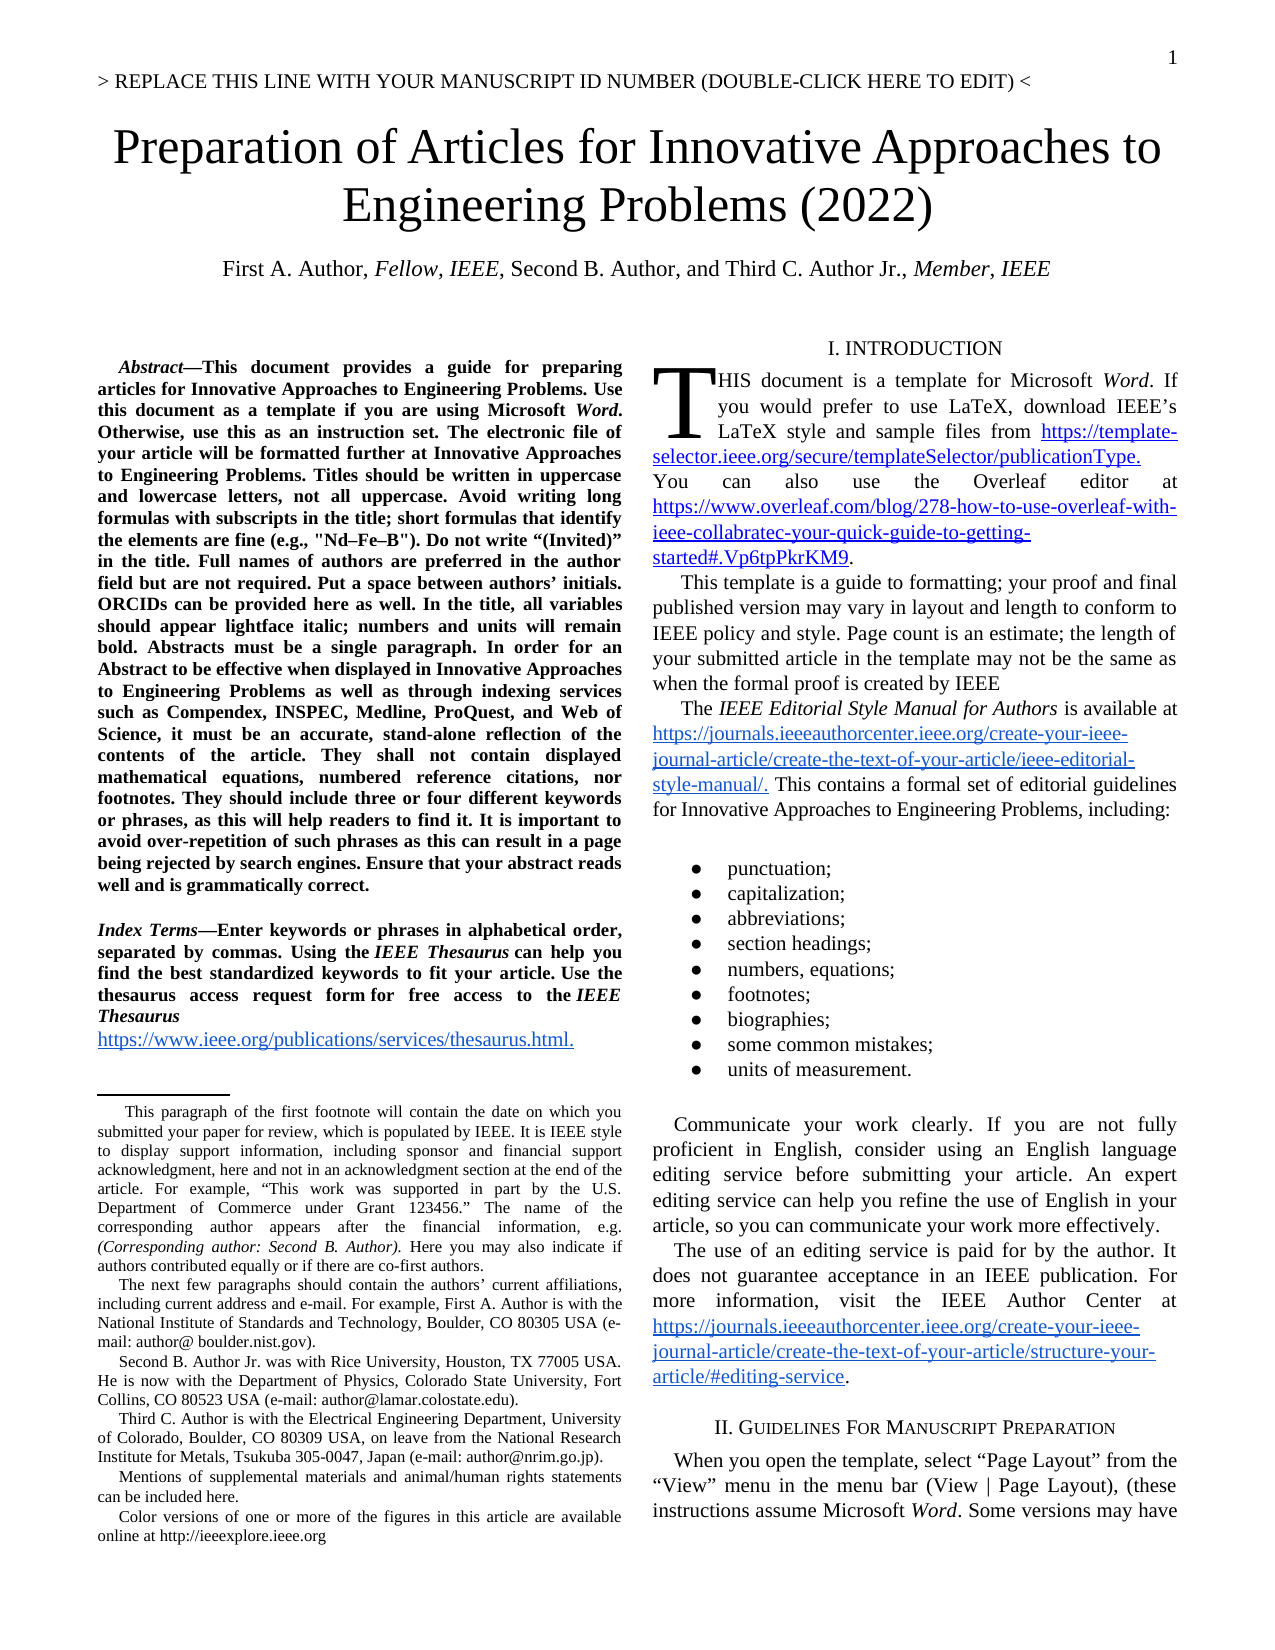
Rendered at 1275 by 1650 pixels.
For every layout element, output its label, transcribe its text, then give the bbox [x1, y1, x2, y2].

text HIS document is a template for Microsoft Word. If you would prefer to use LaTeX, download IEEE’s LaTeX style and sample files from https://template-selector.ieee.org/secure/templateSelector/publicationType. You can also use the Overleaf editor at https://www.overleaf.com/blog/278-how-to-use-overleaf-with-ieee-collabratec-your-quick-guide-to-getting-started#.Vp6tpPkrKM9. [652, 516, 1177, 569]
list capitalization; [690, 881, 1177, 905]
subtitle II. Guidelines For Manuscript Preparation [652, 1415, 1177, 1439]
text This template is a guide to formatting; your proof and final published version may vary in layout and length to conform to IEEE policy and style. Page count is an estimate; the length of your submitted article in the template may not be the same as when the formal proof is created by IEEE [652, 570, 1177, 695]
list section headings; [690, 931, 1177, 955]
text The use of an editing service is paid for by the author. It does not guarantee acceptance in an IEEE publication. For more information, visit the IEEE Author Center at https://journals.ieeeauthorcenter.ieee.org/create-your-ieee-journal-article/create-the-text-of-your-article/structure-your-article/#editing-service. [652, 1238, 1177, 1388]
title Preparation of Articles for Innovative Approaches to Engineering Problems (2022) [97, 117, 1177, 232]
text Communicate your work clearly. If you are not fully proficient in English, consider using an English language editing service before submitting your article. An expert editing service can help you refine the use of English in your article, so you can communicate your work more effectively. [652, 1112, 1177, 1237]
list units of measurement. [690, 1057, 1177, 1081]
list some common mistakes; [690, 1032, 1177, 1056]
text Index Terms—Enter keywords or phrases in alphabetical order, separated by commas. Using the IEEE Thesaurus can help you find the best standardized keywords to fit your article. Use the thesaurus access request form for free access to the IEEE Thesaurus https://www.ieee.org/publications/services/thesaurus.html. [97, 919, 622, 1051]
text First A. Author, Fellow, IEEE, Second B. Author, and Third C. Author Jr., Member, IEEE [97, 255, 1177, 281]
list abbreviations; [690, 906, 1177, 930]
text Abstract—This document provides a guide for preparing articles for Innovative Approaches to Engineering Problems. Use this document as a template if you are using Microsoft Word. Otherwise, use this as an instruction set. The electronic file of your article will be formatted further at Innovative Approaches to Engineering Problems. Titles should be written in uppercase and lowercase letters, not all uppercase. Avoid writing long formulas with subscripts in the title; short formulas that identify the elements are fine (e.g., "Nd–Fe–B"). Do not write “(Invited)” in the title. Full names of authors are preferred in the author field but are not required. Put a space between authors’ initials. ORCIDs can be provided here as well. In the title, all variables should appear lightface italic; numbers and units will remain bold. Abstracts must be a single paragraph. In order for an Abstract to be effective when displayed in Innovative Approaches to Engineering Problems as well as through indexing services such as Compendex, INSPEC, Medline, ProQuest, and Web of Science, it must be an accurate, stand-alone reflection of the contents of the article. They shall not contain displayed mathematical equations, numbered reference citations, nor footnotes. They should include three or four different keywords or phrases, as this will help readers to find it. It is important to avoid over-repetition of such phrases as this can result in a page being rejected by search engines. Ensure that your abstract reads well and is grammatically correct. [97, 356, 622, 895]
subtitle I. INTRODUCTION [652, 336, 1177, 360]
text HIS document is a template for Microsoft Word. If you would prefer to use LaTeX, download IEEE’s LaTeX style and sample files from https://template-selector.ieee.org/secure/templateSelector/publicationType. You can also use the Overleaf editor at https://www.overleaf.com/blog/278-how-to-use-overleaf-with-ieee-collabratec-your-quick-guide-to-getting-started#.Vp6tpPkrKM9. [652, 368, 1177, 515]
list punctuation; [690, 856, 1177, 880]
text The IEEE Editorial Style Manual for Authors is available at https://journals.ieeeauthorcenter.ieee.org/create-your-ieee-journal-article/create-the-text-of-your-article/ieee-editorial-style-manual/. This contains a formal set of editorial guidelines for Innovative Approaches to Engineering Problems, including: [652, 696, 1177, 821]
list numbers, equations; [690, 957, 1177, 981]
list footnotes; [690, 982, 1177, 1006]
list biographies; [690, 1007, 1177, 1031]
